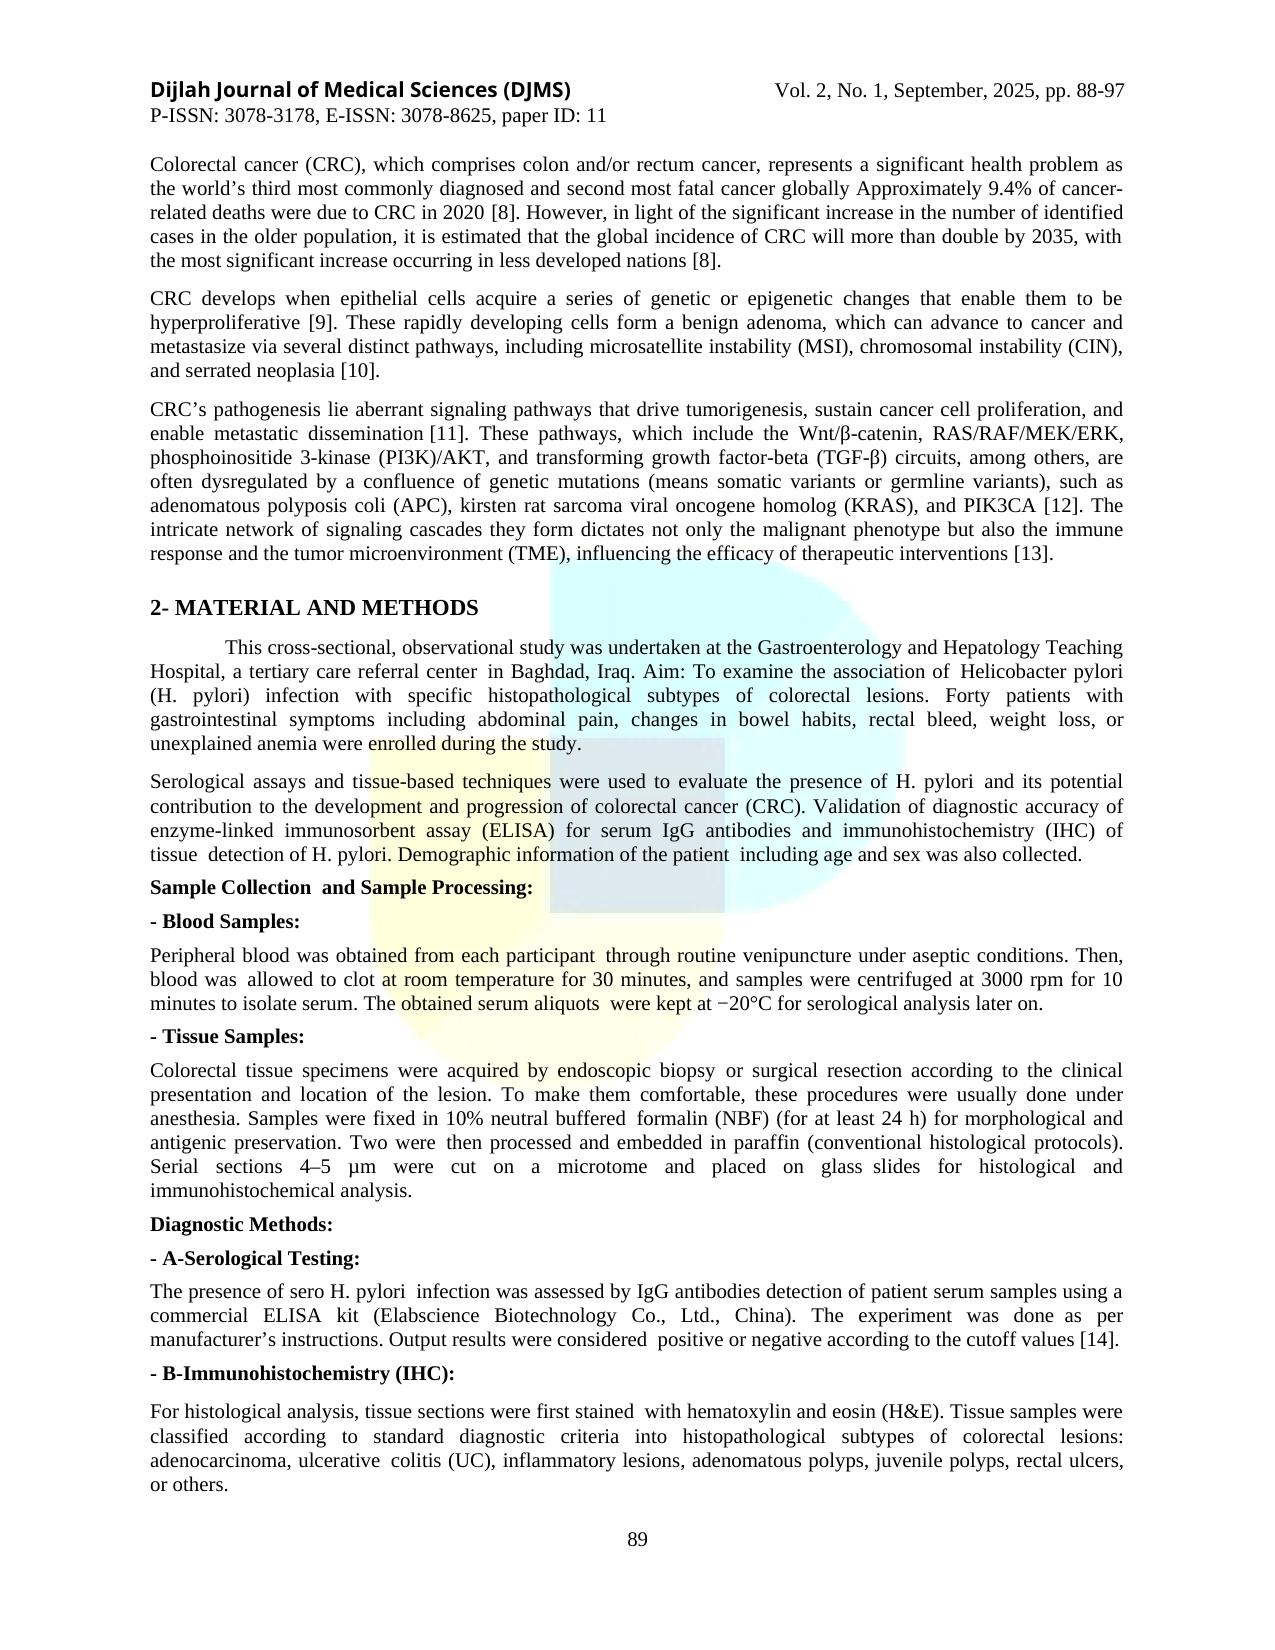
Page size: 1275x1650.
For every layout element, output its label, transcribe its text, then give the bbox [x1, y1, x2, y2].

text The presence of sero H. pylori infection was assessed by IgG antibodies detection of patient serum samples using a commercial ELISA kit (Elabscience Biotechnology Co., Ltd., China). The experiment was done as per manufacturer’s instructions. Output results were considered positive or negative according to the cutoff values [14]. [150, 1279, 1125, 1351]
text - Tissue Samples: [150, 1024, 1125, 1048]
text 2- MATERIAL AND METHODS [150, 594, 1125, 620]
text Peripheral blood was obtained from each participant through routine venipuncture under aseptic conditions. Then, blood was allowed to clot at room temperature for 30 minutes, and samples were centrifuged at 3000 rpm for 10 minutes to isolate serum. The obtained serum aliquots were kept at −20°C for serological analysis later on. [150, 943, 1125, 1015]
text CRC’s pathogenesis lie aberrant signaling pathways that drive tumorigenesis, sustain cancer cell proliferation, and enable metastatic dissemination [11]. These pathways, which include the Wnt/β-catenin, RAS/RAF/MEK/ERK, phosphoinositide 3-kinase (PI3K)/AKT, and transforming growth factor-beta (TGF-β) circuits, among others, are often dysregulated by a confluence of genetic mutations (means somatic variants or germline variants), such as adenomatous polyposis coli (APC), kirsten rat sarcoma viral oncogene homolog (KRAS), and PIK3CA [12]. The intricate network of signaling cascades they form dictates not only the malignant phenotype but also the immune response and the tumor microenvironment (TME), influencing the efficacy of therapeutic interventions [13]. [150, 397, 1125, 565]
text Sample Collection and Sample Processing: [150, 875, 1125, 899]
text For histological analysis, tissue sections were first stained with hematoxylin and eosin (H&E). Tissue samples were classified according to standard diagnostic criteria into histopathological subtypes of colorectal lesions: adenocarcinoma, ulcerative colitis (UC), inflammatory lesions, adenomatous polyps, juvenile polyps, rectal ulcers, or others. [150, 1399, 1125, 1496]
text Diagnostic Methods: [150, 1212, 1125, 1236]
text Serological assays and tissue-based techniques were used to evaluate the presence of H. pylori and its potential contribution to the development and progression of colorectal cancer (CRC). Validation of diagnostic accuracy of enzyme-linked immunosorbent assay (ELISA) for serum IgG antibodies and immunohistochemistry (IHC) of tissue detection of H. pylori. Demographic information of the patient including age and sex was also collected. [150, 769, 1125, 866]
text Colorectal tissue specimens were acquired by endoscopic biopsy or surgical resection according to the clinical presentation and location of the lesion. To make them comfortable, these procedures were usually done under anesthesia. Samples were fixed in 10% neutral buffered formalin (NBF) (for at least 24 h) for morphological and antigenic preservation. Two were then processed and embedded in paraffin (conventional histological protocols). Serial sections 4–5 µm were cut on a microtome and placed on glass slides for histological and immunohistochemical analysis. [150, 1058, 1125, 1202]
text - Blood Samples: [150, 909, 1125, 933]
text This cross-sectional, observational study was undertaken at the Gastroenterology and Hepatology Teaching Hospital, a tertiary care referral center in Baghdad, Iraq. Aim: To examine the association of Helicobacter pylori (H. pylori) infection with specific histopathological subtypes of colorectal lesions. Forty patients with gastrointestinal symptoms including abdominal pain, changes in bowel habits, rectal bleed, weight loss, or unexplained anemia were enrolled during the study. [150, 635, 1125, 755]
text Colorectal cancer (CRC), which comprises colon and/or rectum cancer, represents a significant health problem as the world’s third most commonly diagnosed and second most fatal cancer globally Approximately 9.4% of cancer-related deaths were due to CRC in 2020 [8]. However, in light of the significant increase in the number of identified cases in the older population, it is estimated that the global incidence of CRC will more than double by 2035, with the most significant increase occurring in less developed nations [8]. [150, 152, 1125, 272]
text - B-Immunohistochemistry (IHC): [150, 1361, 1125, 1385]
text CRC develops when epithelial cells acquire a series of genetic or epigenetic changes that enable them to be hyperproliferative [9]. These rapidly developing cells form a benign adenoma, which can advance to cancer and metastasize via several distinct pathways, including microsatellite instability (MSI), chromosomal instability (CIN), and serrated neoplasia [10]. [150, 286, 1125, 382]
text - A-Serological Testing: [150, 1246, 1125, 1270]
